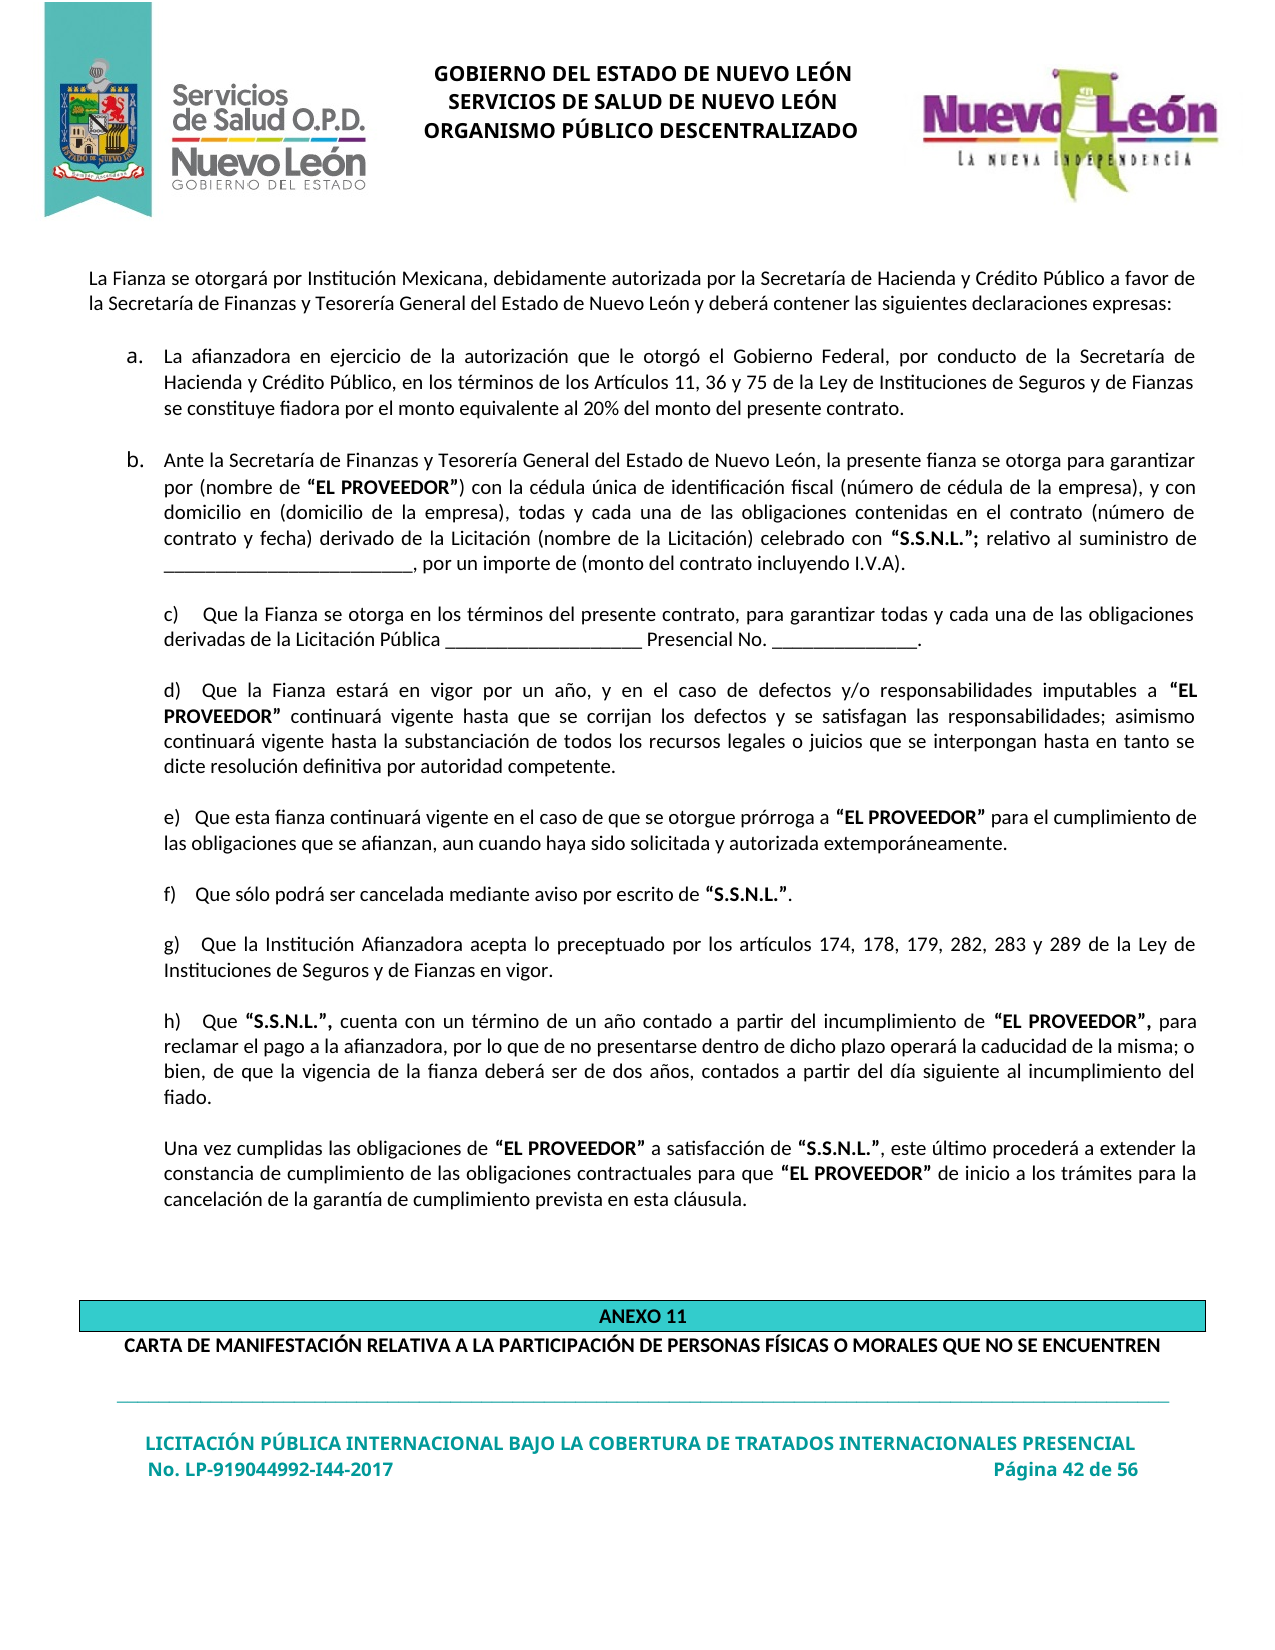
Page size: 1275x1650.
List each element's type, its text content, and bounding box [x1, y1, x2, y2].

text ANEXO 11 [80, 1301, 1205, 1331]
text d) Que la Fianza estará en vigor por un año, y en el caso de defectos y/o responsabilidades imputables a “EL PROVEEDOR” continuará vigente hasta que se corrijan los defectos y se satisfagan las responsabilidades; asimismo continuará vigente hasta la substanciación de todos los recursos legales o juicios que se interpongan hasta en tanto se dicte resolución definitiva por autoridad competente. [164, 677, 1197, 779]
picture [15, 2, 1249, 229]
text g) Que la Institución Afianzadora acepta lo preceptuado por los artículos 174, 178, 179, 282, 283 y 289 de la Ley de Instituciones de Seguros y de Fianzas en vigor. [164, 932, 1197, 982]
text e) Que esta fianza continuará vigente en el caso de que se otorgue prórroga a “EL PROVEEDOR” para el cumplimiento de las obligaciones que se afianzan, aun cuando haya sido solicitada y autorizada extemporáneamente. [164, 804, 1197, 855]
text CARTA DE MANIFESTACIÓN RELATIVA A LA PARTICIPACIÓN DE PERSONAS FÍSICAS O MORALES QUE NO SE ENCUENTREN INHABILITADAS [89, 1332, 1197, 1357]
text La Fianza se otorgará por Institución Mexicana, debidamente autorizada por la Secretaría de Hacienda y Crédito Público a favor de la Secretaría de Finanzas y Tesorería General del Estado de Nuevo León y deberá contener las siguientes declaraciones expresas: [89, 265, 1197, 316]
list La afianzadora en ejercicio de la autorización que le otorgó el Gobierno Federal, por conducto de la Secretaría de Hacienda y Crédito Público, en los términos de los Artículos 11, 36 y 75 de la Ley de Instituciones de Seguros y de Fianzas se constituye fiadora por el monto equivalente al 20% del monto del presente contrato. [126, 341, 1197, 420]
text c) Que la Fianza se otorga en los términos del presente contrato, para garantizar todas y cada una de las obligaciones derivadas de la Licitación Pública ___________________ Presencial No. ______________. [164, 601, 1197, 652]
text f) Que sólo podrá ser cancelada mediante aviso por escrito de “S.S.N.L.”. [164, 881, 1197, 906]
list Ante la Secretaría de Finanzas y Tesorería General del Estado de Nuevo León, la presente fianza se otorga para garantizar por (nombre de “EL PROVEEDOR”) con la cédula única de identificación fiscal (número de cédula de la empresa), y con domicilio en (domicilio de la empresa), todas y cada una de las obligaciones contenidas en el contrato (número de contrato y fecha) derivado de la Licitación (nombre de la Licitación) celebrado con “S.S.N.L.”; relativo al suministro de ________________________, por un importe de (monto del contrato incluyendo I.V.A). [126, 446, 1197, 576]
text Una vez cumplidas las obligaciones de “EL PROVEEDOR” a satisfacción de “S.S.N.L.”, este último procederá a extender la constancia de cumplimiento de las obligaciones contractuales para que “EL PROVEEDOR” de inicio a los trámites para la cancelación de la garantía de cumplimiento prevista en esta cláusula. [164, 1135, 1197, 1211]
text h) Que “S.S.N.L.”, cuenta con un término de un año contado a partir del incumplimiento de “EL PROVEEDOR”, para reclamar el pago a la afianzadora, por lo que de no presentarse dentro de dicho plazo operará la caducidad de la misma; o bien, de que la vigencia de la fianza deberá ser de dos años, contados a partir del día siguiente al incumplimiento del fiado. [164, 1008, 1197, 1109]
